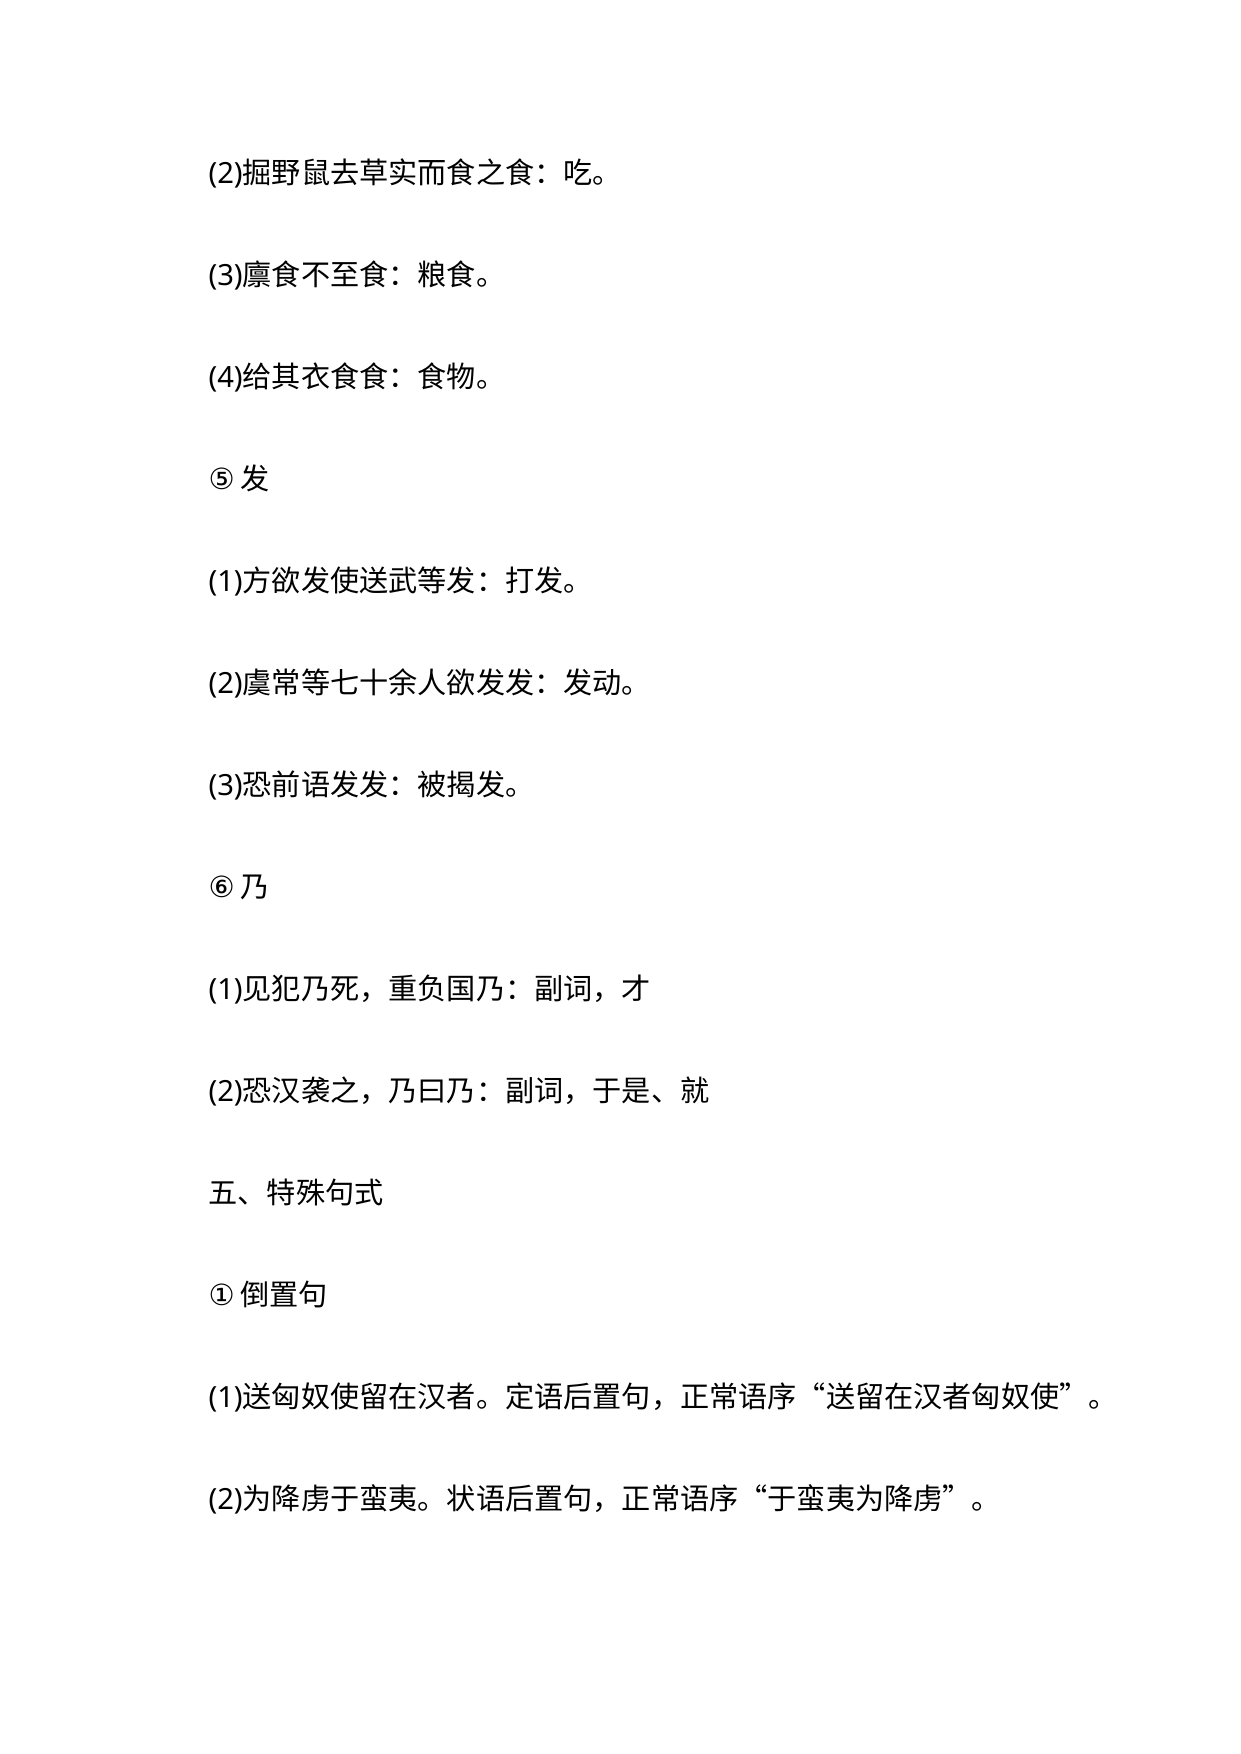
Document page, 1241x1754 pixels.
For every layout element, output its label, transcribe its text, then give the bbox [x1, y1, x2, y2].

text (1)方欲发使送武等发：打发。 [150, 558, 1090, 600]
text (2)虞常等七十余人欲发发：发动。 [150, 660, 1090, 702]
text ⑤发 [150, 456, 1090, 498]
text 五、特殊句式 [150, 1170, 1090, 1212]
text (1)送匈奴使留在汉者。定语后置句，正常语序“送留在汉者匈奴使”。 [150, 1373, 1090, 1416]
text (2)恐汉袭之，乃曰乃：副词，于是、就 [150, 1068, 1090, 1110]
text ⑥乃 [150, 864, 1090, 906]
text (3)恐前语发发：被揭发。 [150, 762, 1090, 804]
text (3)廪食不至食：粮食。 [150, 252, 1090, 294]
text (2)掘野鼠去草实而食之食：吃。 [150, 150, 1090, 192]
text ①倒置句 [150, 1272, 1090, 1314]
text (1)见犯乃死，重负国乃：副词，才 [150, 966, 1090, 1008]
text (4)给其衣食食：食物。 [150, 354, 1090, 396]
text (2)为降虏于蛮夷。状语后置句，正常语序“于蛮夷为降虏”。 [150, 1476, 1090, 1518]
